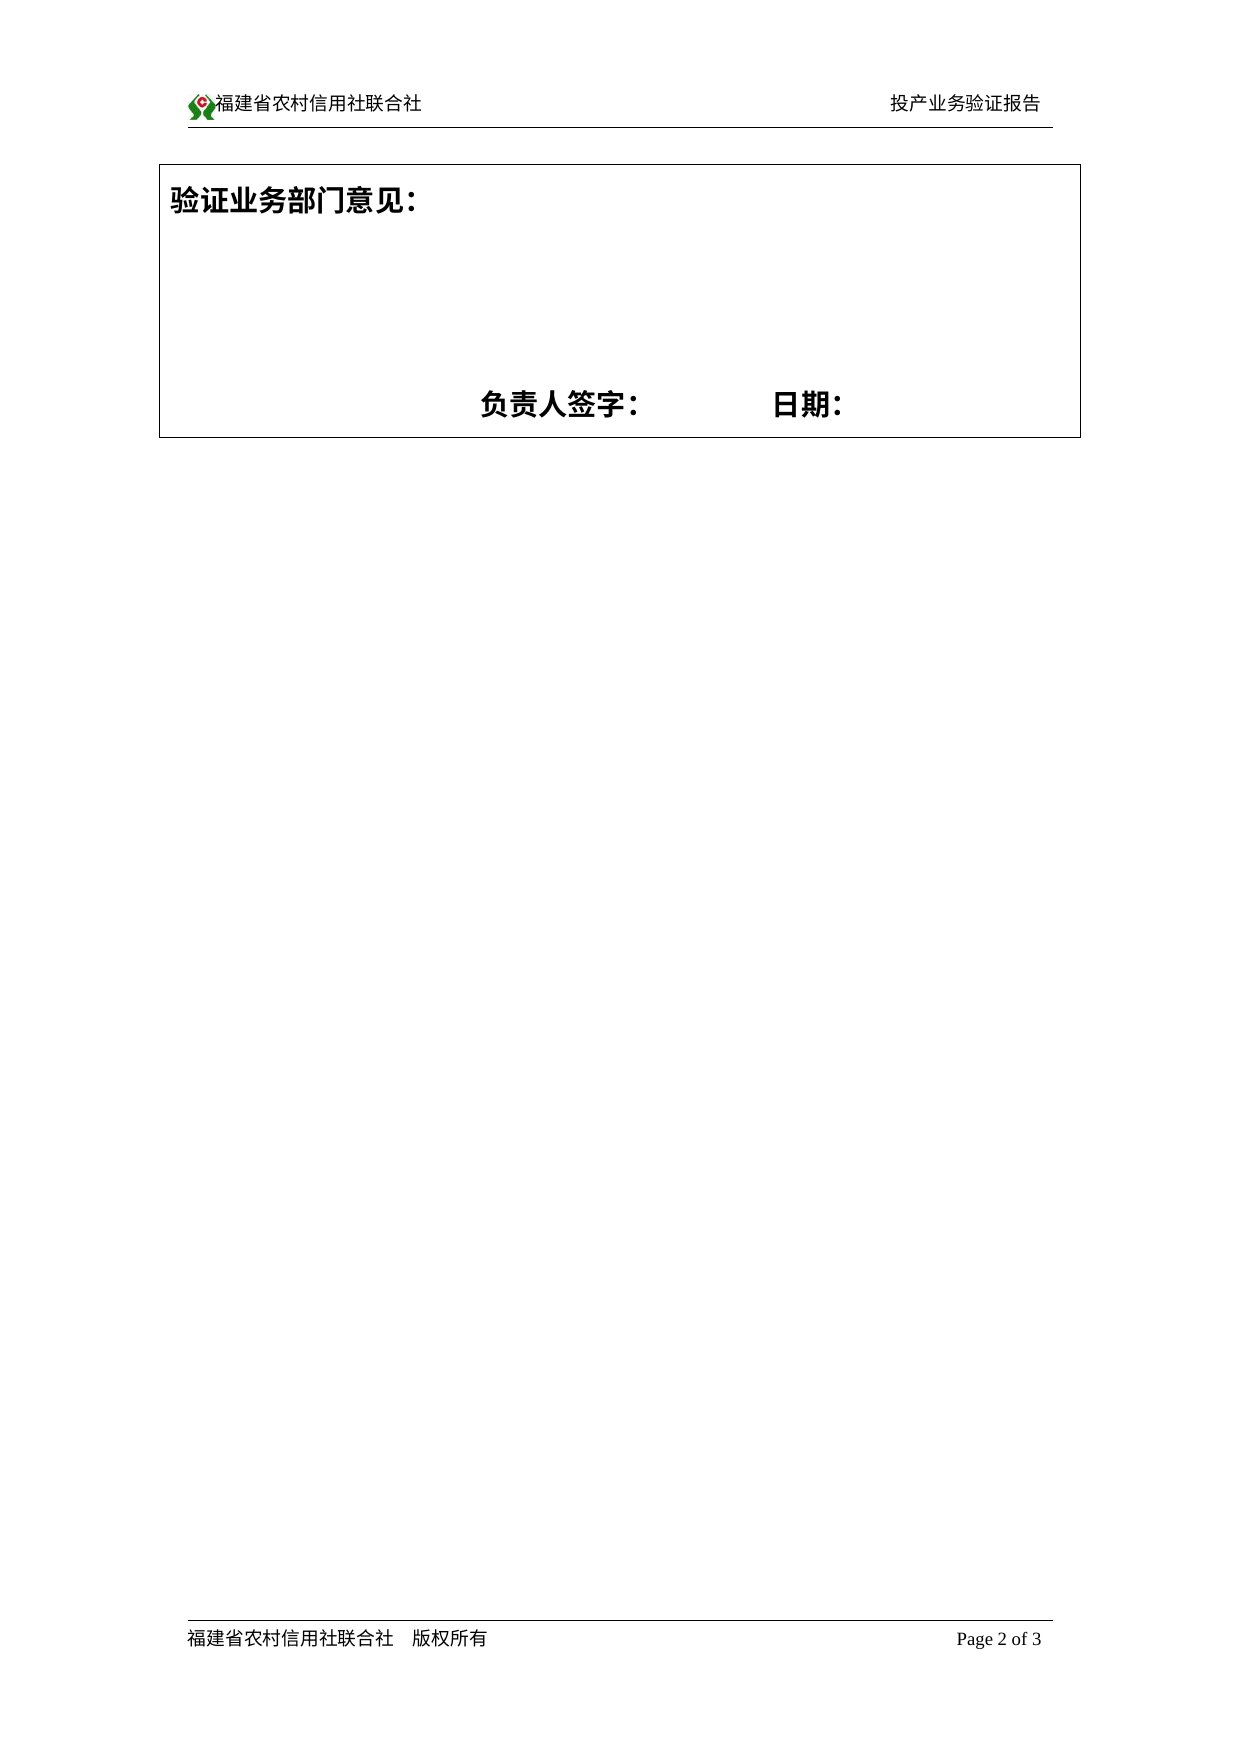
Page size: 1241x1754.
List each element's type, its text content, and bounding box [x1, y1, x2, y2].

picture [187, 94, 216, 120]
table_cell 验证业务部门意见： 负责人签字： 日期： [160, 165, 1080, 437]
